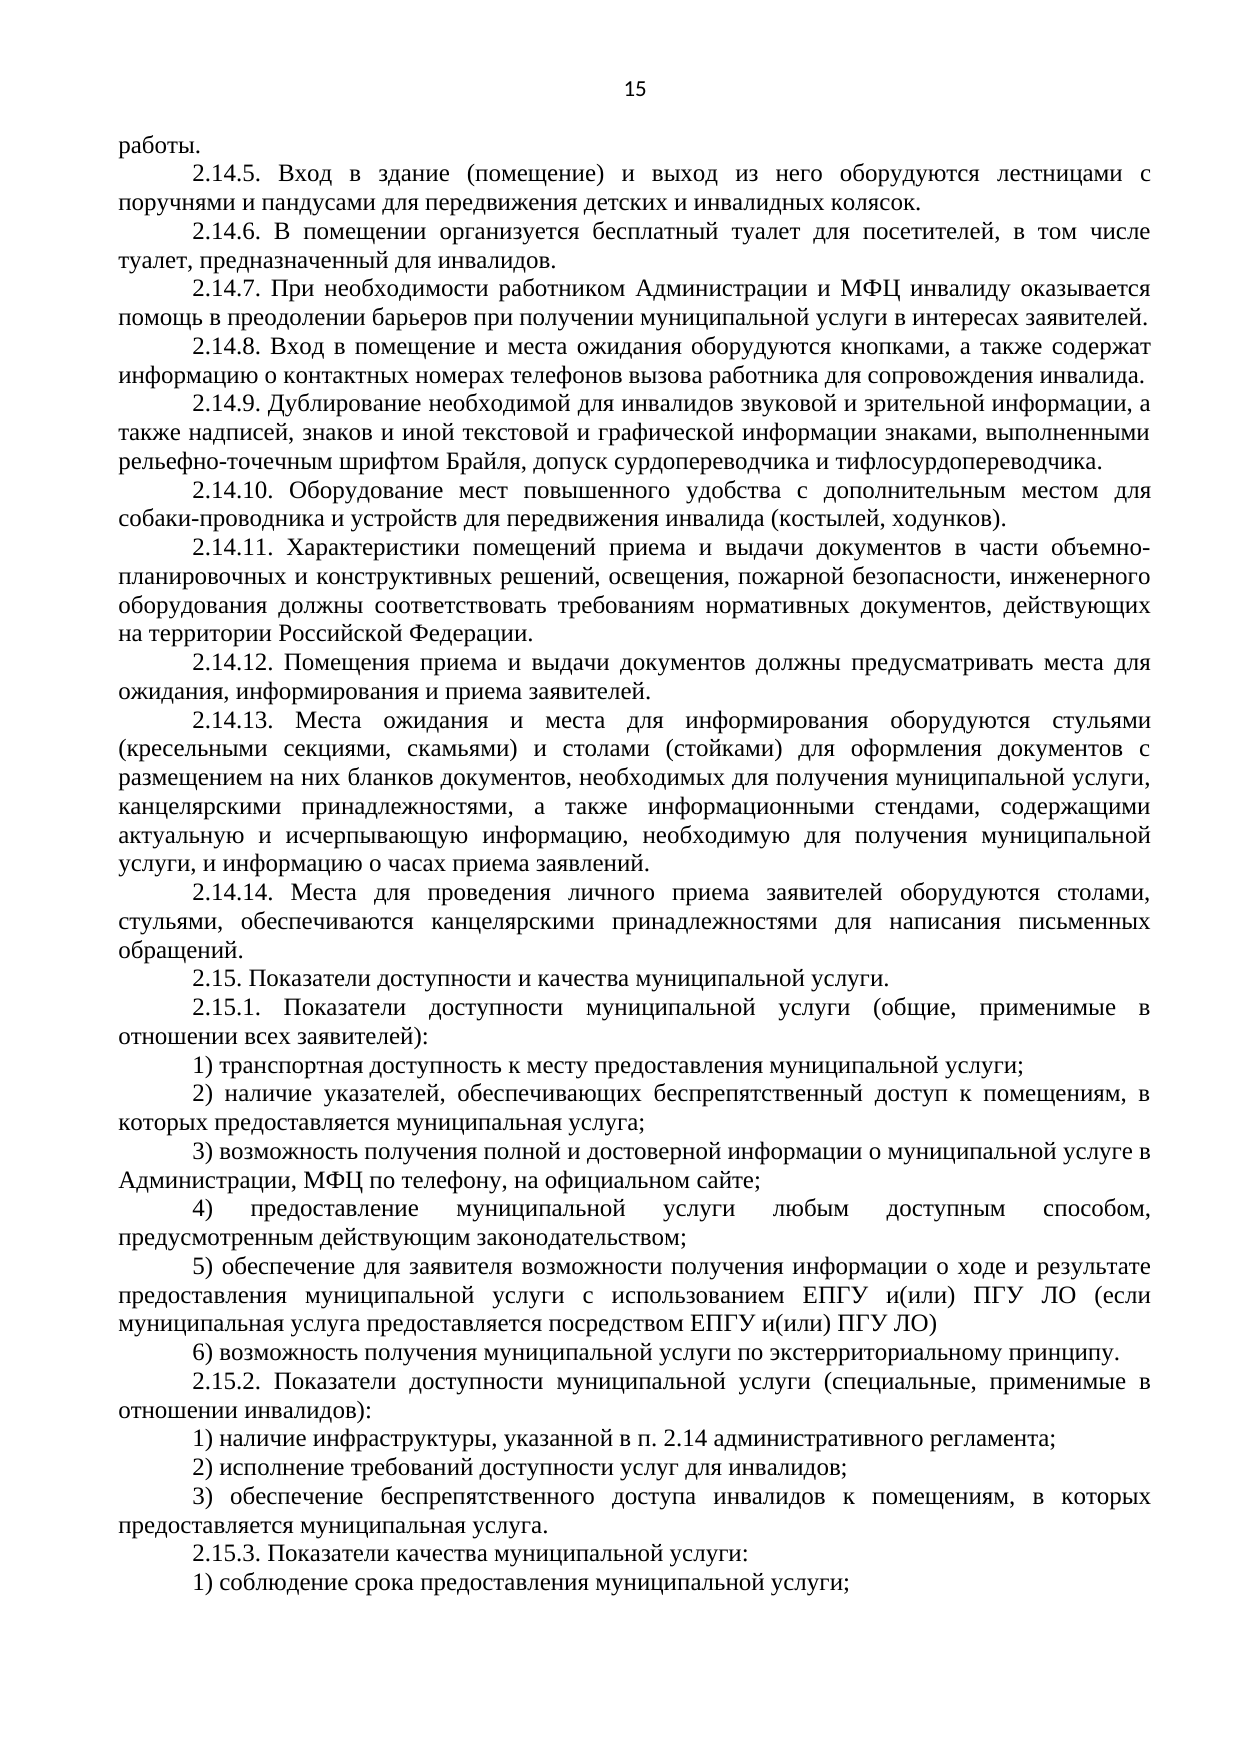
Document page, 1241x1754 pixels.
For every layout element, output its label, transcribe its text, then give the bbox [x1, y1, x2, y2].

text 4) предоставление муниципальной услуги любым доступным способом, предусмотренным действующим законодательством; [118, 1193, 1152, 1251]
text 2.14.6. В помещении организуется бесплатный туалет для посетителей, в том числе туалет, предназначенный для инвалидов. [118, 216, 1152, 273]
text 2.14.5. Вход в здание (помещение) и выход из него оборудуются лестницами с поручнями и пандусами для передвижения детских и инвалидных колясок. [118, 158, 1152, 216]
text 2.14.10. Оборудование мест повышенного удобства с дополнительным местом для собаки-проводника и устройств для передвижения инвалида (костылей, ходунков). [118, 475, 1152, 532]
text 2.14.12. Помещения приема и выдачи документов должны предусматривать места для ожидания, информирования и приема заявителей. [118, 647, 1152, 705]
text 1) наличие инфраструктуры, указанной в п. 2.14 административного регламента; [118, 1423, 1152, 1452]
text 2.14.13. Места ожидания и места для информирования оборудуются стульями (кресельными секциями, скамьями) и столами (стойками) для оформления документов с размещением на них бланков документов, необходимых для получения муниципальной услуги, канцелярскими принадлежностями, а также информационными стендами, содержащими актуальную и исчерпывающую информацию, необходимую для получения муниципальной услуги, и информацию о часах приема заявлений. [118, 705, 1152, 877]
text 5) обеспечение для заявителя возможности получения информации о ходе и результате предоставления муниципальной услуги с использованием ЕПГУ и(или) ПГУ ЛО (если муниципальная услуга предоставляется посредством ЕПГУ и(или) ПГУ ЛО) [118, 1251, 1152, 1337]
text 2.14.14. Места для проведения личного приема заявителей оборудуются столами, стульями, обеспечиваются канцелярскими принадлежностями для написания письменных обращений. [118, 877, 1152, 963]
text 2.14.8. Вход в помещение и места ожидания оборудуются кнопками, а также содержат информацию о контактных номерах телефонов вызова работника для сопровождения инвалида. [118, 331, 1152, 388]
text 2.14.7. При необходимости работником Администрации и МФЦ инвалиду оказывается помощь в преодолении барьеров при получении муниципальной услуги в интересах заявителей. [118, 273, 1152, 331]
text 2.14.11. Характеристики помещений приема и выдачи документов в части объемно-планировочных и конструктивных решений, освещения, пожарной безопасности, инженерного оборудования должны соответствовать требованиям нормативных документов, действующих на территории Российской Федерации. [118, 532, 1152, 647]
text 1) транспортная доступность к месту предоставления муниципальной услуги; [118, 1050, 1152, 1078]
text 3) возможность получения полной и достоверной информации о муниципальной услуге в Администрации, МФЦ по телефону, на официальном сайте; [118, 1136, 1152, 1193]
text 1) соблюдение срока предоставления муниципальной услуги; [118, 1567, 1152, 1596]
text 2.15. Показатели доступности и качества муниципальной услуги. [118, 963, 1152, 992]
text 2) наличие указателей, обеспечивающих беспрепятственный доступ к помещениям, в которых предоставляется муниципальная услуга; [118, 1078, 1152, 1136]
text 6) возможность получения муниципальной услуги по экстерриториальному принципу. [118, 1337, 1152, 1366]
text 2.15.1. Показатели доступности муниципальной услуги (общие, применимые в отношении всех заявителей): [118, 992, 1152, 1050]
text 2) исполнение требований доступности услуг для инвалидов; [118, 1452, 1152, 1481]
text 2.15.3. Показатели качества муниципальной услуги: [118, 1538, 1152, 1567]
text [118, 130, 1152, 158]
text 2.14.9. Дублирование необходимой для инвалидов звуковой и зрительной информации, а также надписей, знаков и иной текстовой и графической информации знаками, выполненными рельефно-точечным шрифтом Брайля, допуск сурдопереводчика и тифлосурдопереводчика. [118, 388, 1152, 475]
text 3) обеспечение беспрепятственного доступа инвалидов к помещениям, в которых предоставляется муниципальная услуга. [118, 1481, 1152, 1538]
text 2.15.2. Показатели доступности муниципальной услуги (специальные, применимые в отношении инвалидов): [118, 1366, 1152, 1423]
